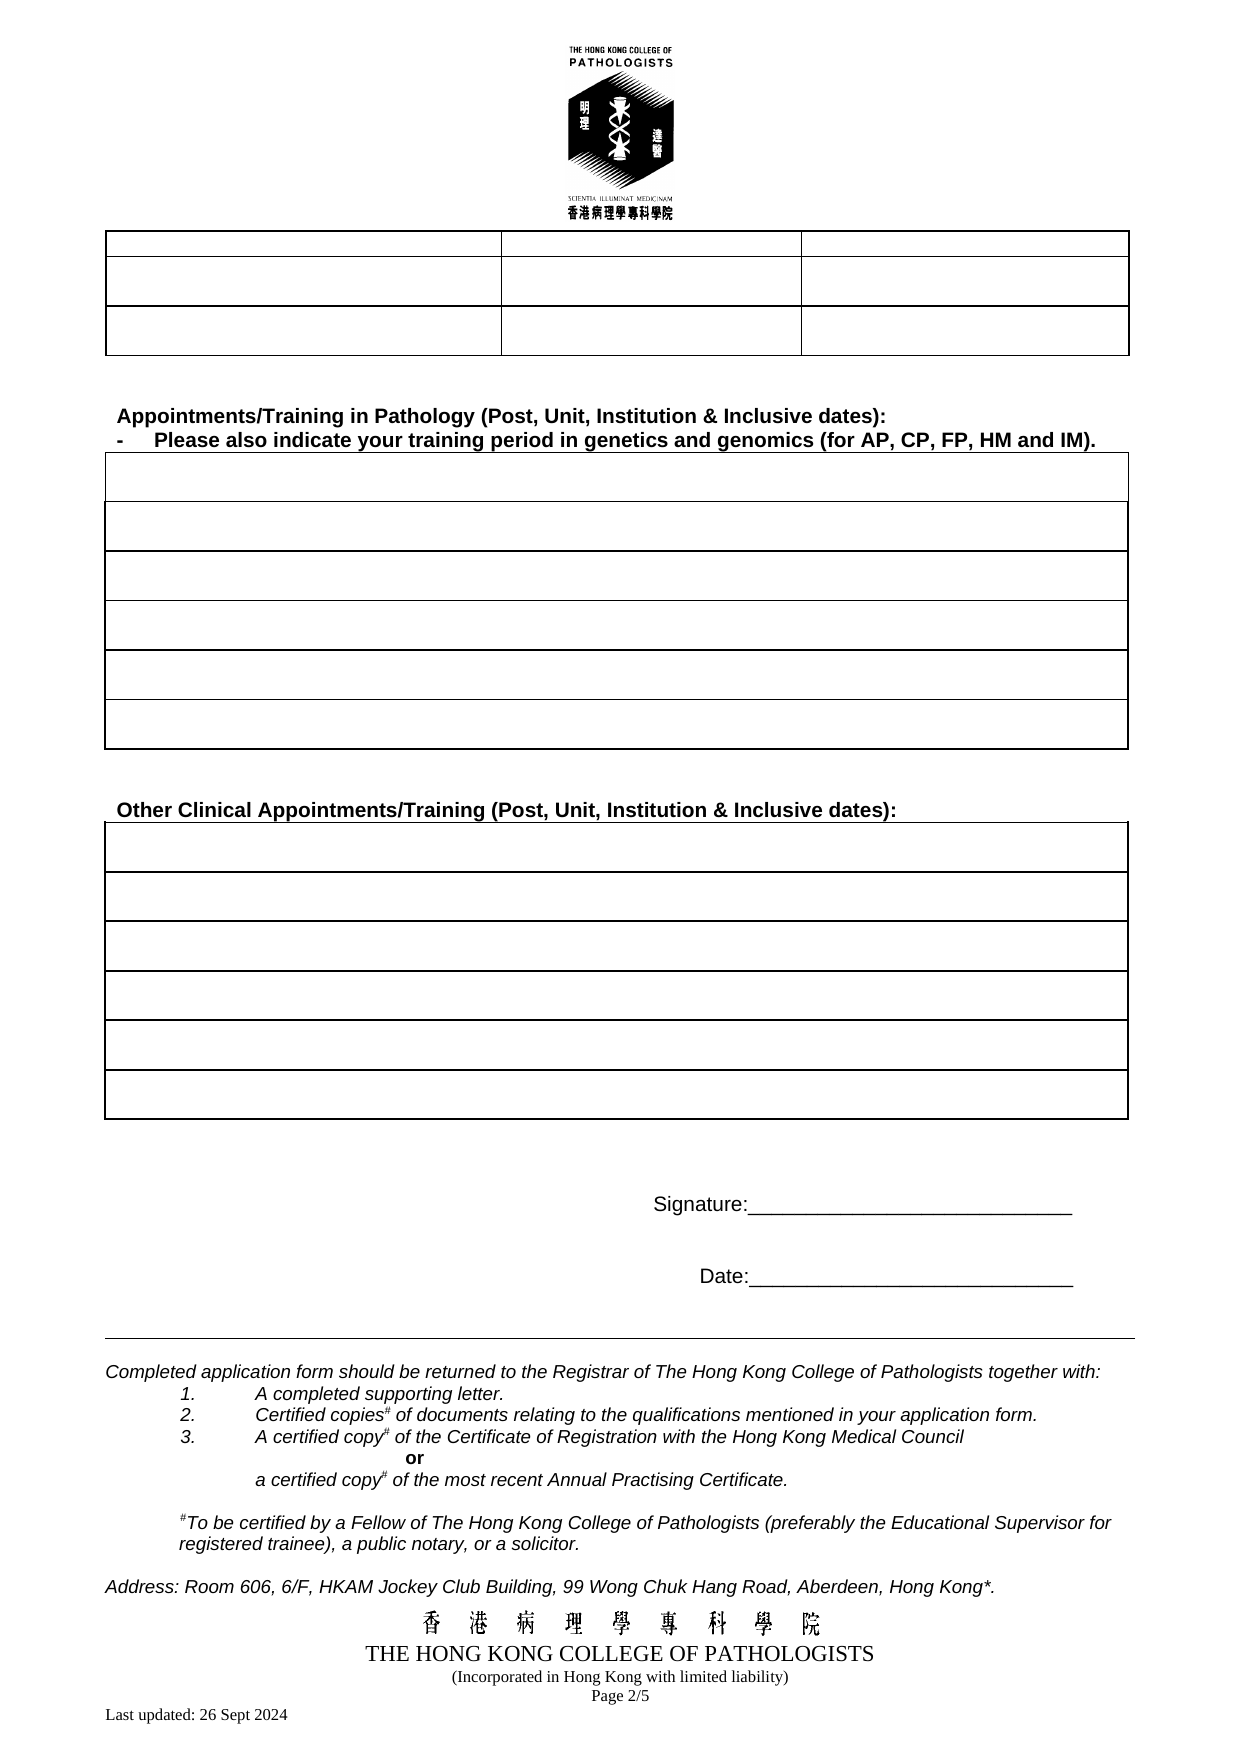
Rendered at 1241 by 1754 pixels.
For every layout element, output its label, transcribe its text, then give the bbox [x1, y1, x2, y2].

table_cell [106, 651, 1127, 698]
table_header Other Clinical Appointments/Training (Post, Unit, Institution & Inclusive dates): [105, 798, 1128, 821]
text Completed application form should be returned to the Registrar of The Hong Kong College of Pathologists together with: [105, 1339, 1135, 1382]
table_cell [502, 257, 801, 305]
table_cell [106, 823, 1127, 871]
table_cell [802, 307, 1128, 355]
text #To be certified by a Fellow of The Hong Kong College of Pathologists (preferably the Educational Supervisor for registered trainee), a public notary, or a solicitor. [179, 1512, 1135, 1555]
table_cell [106, 601, 1127, 649]
table_cell [106, 552, 1127, 599]
table_header Appointments/Training in Pathology (Post, Unit, Institution & Inclusive dates): Please also indicate your training period in genetics and genomics (for AP, CP, FP, HM and IM). [105, 404, 1128, 452]
picture [415, 1607, 826, 1640]
text 3. A certified copy# of the Certificate of Registration with the Hong Kong Medical Council [180, 1425, 1135, 1447]
text 1. A completed supporting letter. [180, 1382, 1135, 1404]
table_cell [106, 453, 1128, 501]
text Address: Room 606, 6/F, HKAM Jockey Club Building, 99 Wong Chuk Hang Road, Aberdeen, Hong Kong*. [105, 1576, 1135, 1598]
table_cell [502, 232, 801, 256]
table_cell [106, 1071, 1127, 1118]
table_cell [106, 972, 1127, 1019]
text a certified copy# of the most recent Annual Practising Certificate. [180, 1468, 1135, 1490]
table_cell [802, 257, 1128, 305]
text 2. Certified copies# of documents relating to the qualifications mentioned in your application form. [180, 1404, 1135, 1425]
table_cell [106, 922, 1127, 970]
table_cell [107, 232, 501, 256]
text Signature:____________________________ [105, 1192, 1135, 1216]
table_cell [106, 700, 1127, 748]
table_cell [106, 502, 1127, 550]
picture [565, 45, 675, 222]
table_cell [107, 307, 501, 355]
text or [180, 1447, 1135, 1468]
table_cell [106, 873, 1127, 920]
table_cell [802, 232, 1128, 256]
table_cell [502, 307, 801, 355]
table_cell [107, 257, 501, 305]
table_cell [106, 1021, 1127, 1069]
text Date:____________________________ [105, 1264, 1135, 1288]
